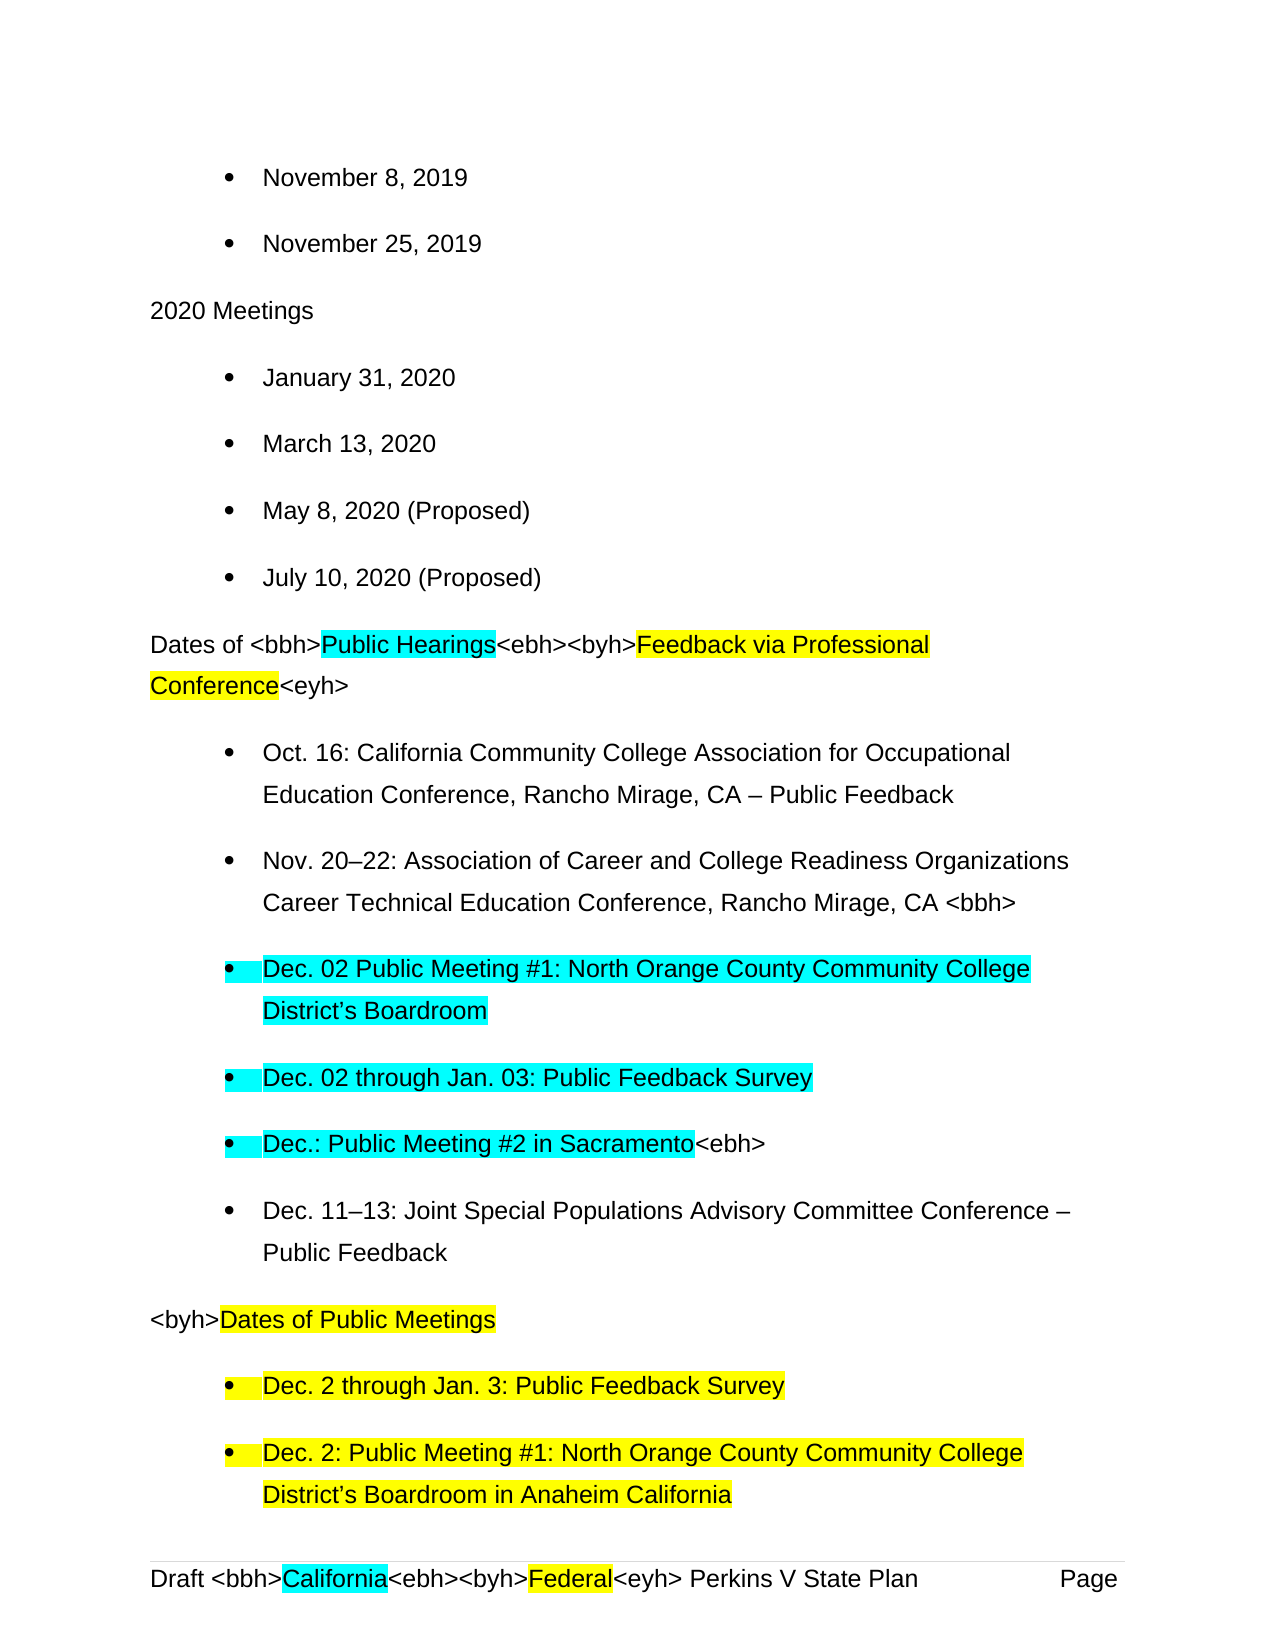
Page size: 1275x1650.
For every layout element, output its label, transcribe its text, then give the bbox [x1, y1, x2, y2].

text Dates of <bbh>Public Hearings<ebh><byh>Feedback via Professional Conference<eyh> [150, 617, 1125, 700]
text <byh>Dates of Public Meetings [150, 1292, 1125, 1333]
list Dec. 02 through Jan. 03: Public Feedback Survey [225, 1050, 1102, 1092]
text 2020 Meetings [150, 283, 1125, 325]
list Dec. 02 Public Meeting #1: North Orange County Community College District’s Boardroom [225, 942, 1102, 1025]
list November 25, 2019 [225, 217, 1102, 258]
list July 10, 2020 (Proposed) [225, 550, 1102, 592]
list November 8, 2019 [225, 150, 1102, 192]
list March 13, 2020 [225, 417, 1102, 458]
list January 31, 2020 [225, 350, 1102, 392]
list Oct. 16: California Community College Association for Occupational Education Conference, Rancho Mirage, CA – Public Feedback [225, 725, 1102, 808]
list Dec.: Public Meeting #2 in Sacramento<ebh> [225, 1117, 1102, 1158]
list Dec. 2 through Jan. 3: Public Feedback Survey [225, 1358, 1102, 1400]
list Dec. 11–13: Joint Special Populations Advisory Committee Conference – Public Feedback [225, 1183, 1102, 1267]
list Dec. 2: Public Meeting #1: North Orange County Community College District’s Boardroom in Anaheim California [225, 1425, 1102, 1508]
list May 8, 2020 (Proposed) [225, 483, 1102, 525]
list Nov. 20–22: Association of Career and College Readiness Organizations Career Technical Education Conference, Rancho Mirage, CA <bbh> [225, 833, 1102, 917]
